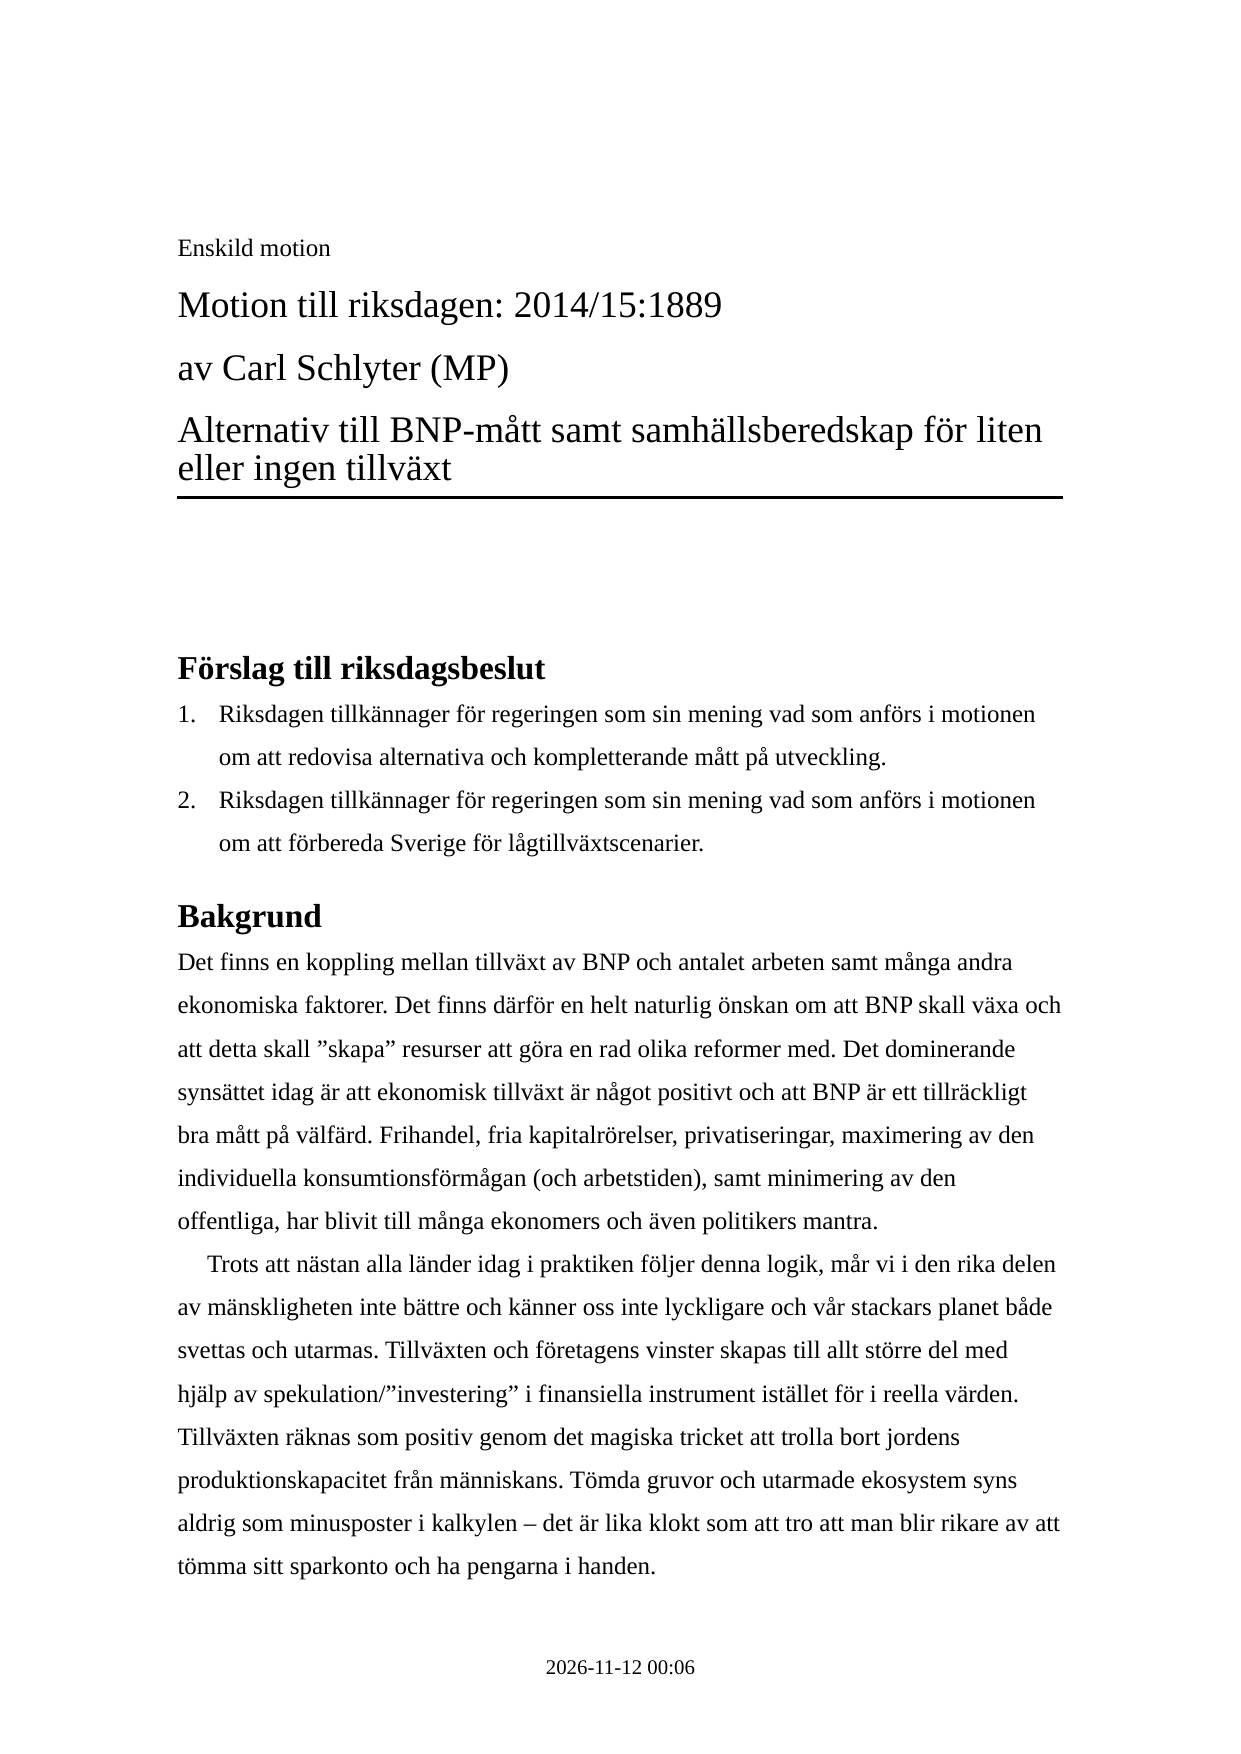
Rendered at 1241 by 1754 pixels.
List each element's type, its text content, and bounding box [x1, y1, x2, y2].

text Det finns en koppling mellan tillväxt av BNP och antalet arbeten samt många andra ekonomiska faktorer. Det finns därför en helt naturlig önskan om att BNP skall växa och att detta skall ”skapa” resurser att göra en rad olika reformer med. Det dominerande synsättet idag är att ekonomisk tillväxt är något positivt och att BNP är ett tillräckligt bra mått på välfärd. Frihandel, fria kapitalrörelser, privatiseringar, maximering av den individuella konsumtionsförmågan (och arbetstiden), samt minimering av den offentliga, har blivit till många ekonomers och även politikers mantra. [177, 947, 1063, 1235]
text Trots att nästan alla länder idag i praktiken följer denna logik, mår vi i den rika delen av mänskligheten inte bättre och känner oss inte lyckligare och vår stackars planet både svettas och utarmas. Tillväxten och företagens vinster skapas till allt större del med hjälp av spekulation/”investering” i finansiella instrument istället för i reella värden. Tillväxten räknas som positiv genom det magiska tricket att trolla bort jordens produktionskapacitet från människans. Tömda gruvor och utarmade ekosystem syns aldrig som minusposter i kalkylen– det är lika klokt som att tro att man blir rikare av att tömma sitt sparkonto och ha pengarna i handen. [177, 1249, 1063, 1580]
subtitle Bakgrund [177, 897, 1063, 935]
